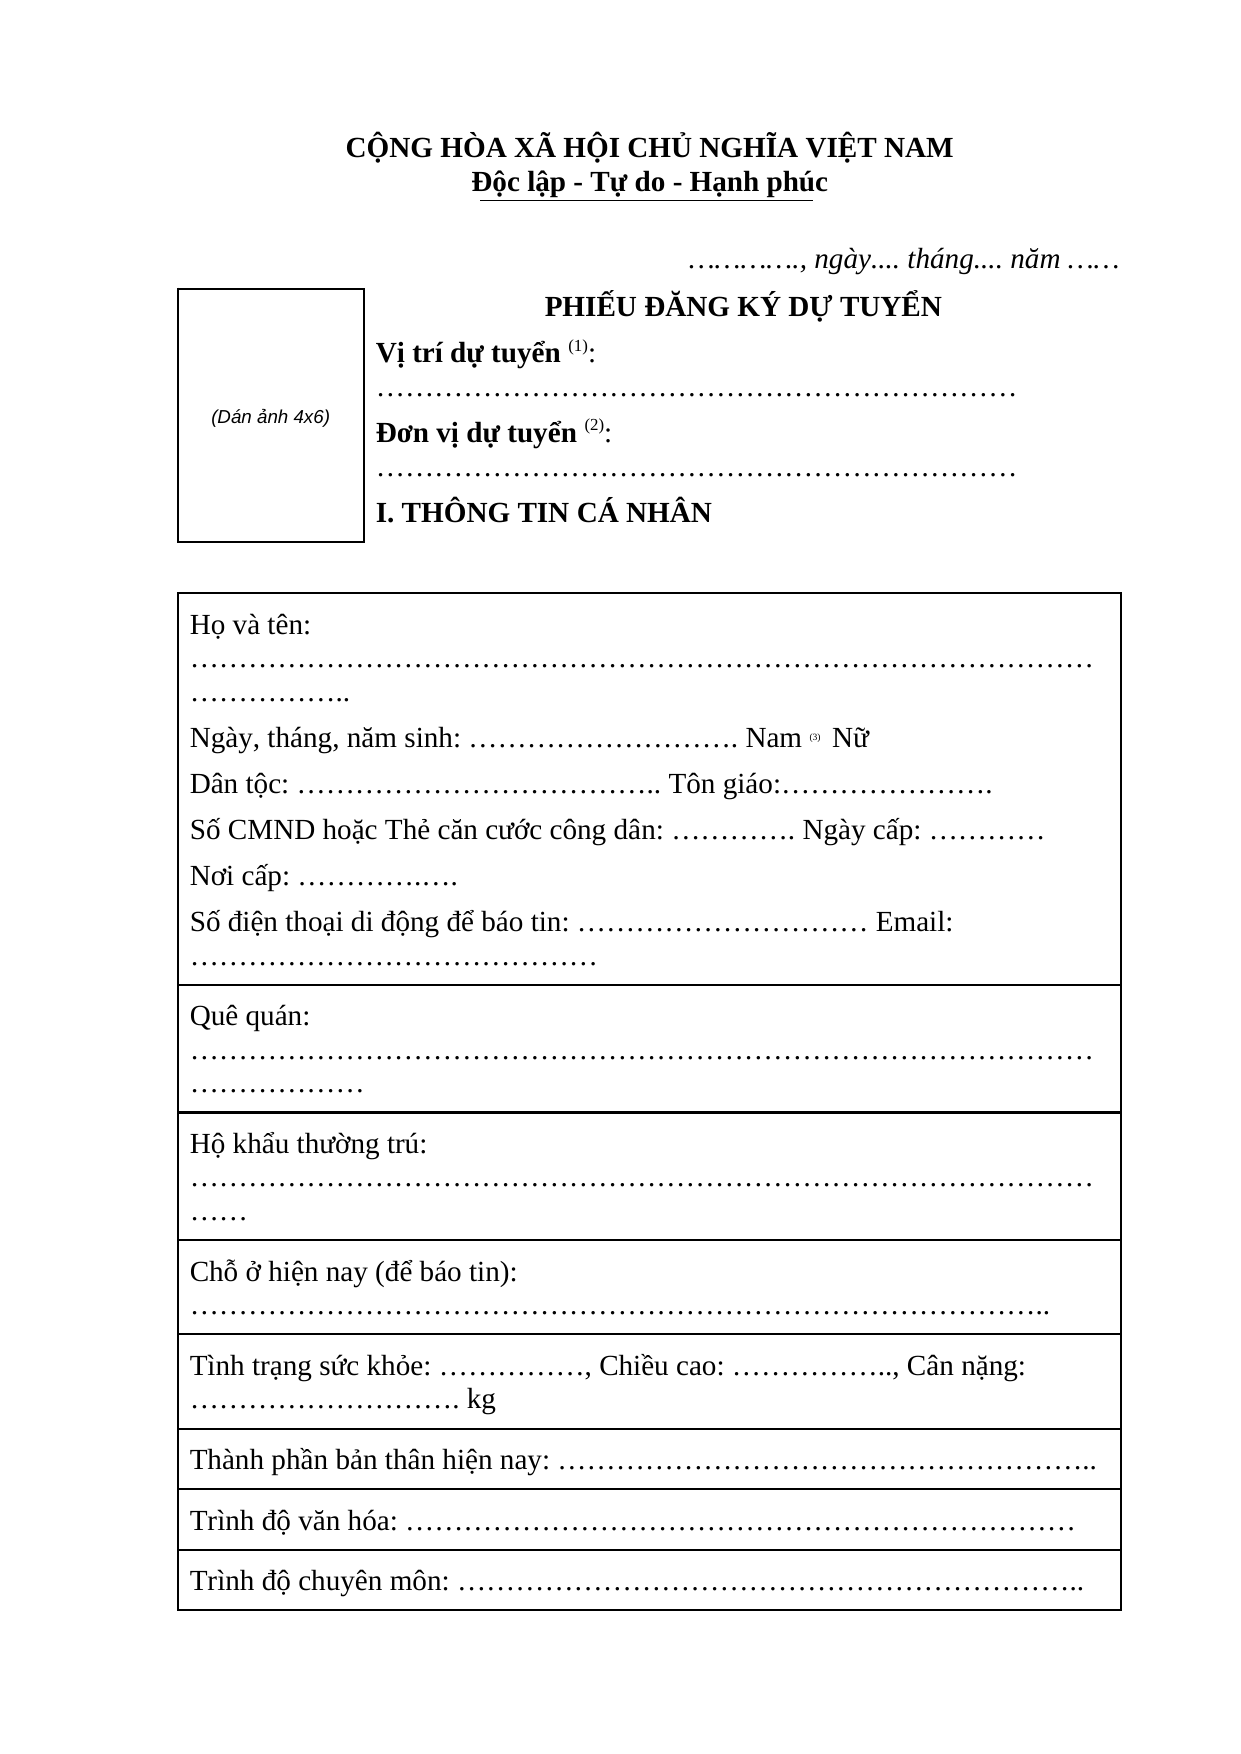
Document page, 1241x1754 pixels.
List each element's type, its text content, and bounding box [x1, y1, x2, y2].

text CỘNG HÒA XÃ HỘI CHỦ NGHĨA VIỆT NAM Độc lập - Tự do - Hạnh phúc [177, 131, 1122, 229]
table_cell Trình độ văn hóa: …………………………………………………………… [179, 1490, 1120, 1549]
table_cell Chỗ ở hiện nay (để báo tin): …………………………………………………………………………….. [179, 1241, 1120, 1333]
text …………., ngày.... tháng.... năm …… [177, 241, 1122, 275]
table_header Họ và tên: ……………………………………………………………………………………………….. Ngày, tháng, năm sinh: ………………………. Nam (3) 󠄑 Nữ 󠄑 Dân tộc: ……………………………….. Tôn giáo:…………………. Số CMND hoặc Thẻ căn cước công dân: …………. Ngày cấp: ………… Nơi cấp: ………….…. Số điện thoại di động để báo tin: ………………………… Email: …………………………………… [179, 594, 1120, 984]
table_cell Quê quán: ………………………………………………………………………………………………… [179, 986, 1120, 1111]
table_cell Thành phần bản thân hiện nay: ……………………………………………….. [179, 1430, 1120, 1488]
table_header PHIẾU ĐĂNG KÝ DỰ TUYỂN Vị trí dự tuyển (1): ………………………………………………………… Đơn vị dự tuyển (2): ………………………………………………………… I. THÔNG TIN CÁ NHÂN [365, 288, 1122, 541]
table_cell Tình trạng sức khỏe: ……………, Chiều cao: …………….., Cân nặng: ………………………. kg [179, 1335, 1120, 1427]
table_header (Dán ảnh 4x6) [179, 290, 363, 541]
table_cell Trình độ chuyên môn: ……………………………………………………….. [179, 1551, 1120, 1609]
table_cell Hộ khẩu thường trú: ……………………………………………………………………………………… [179, 1114, 1120, 1239]
